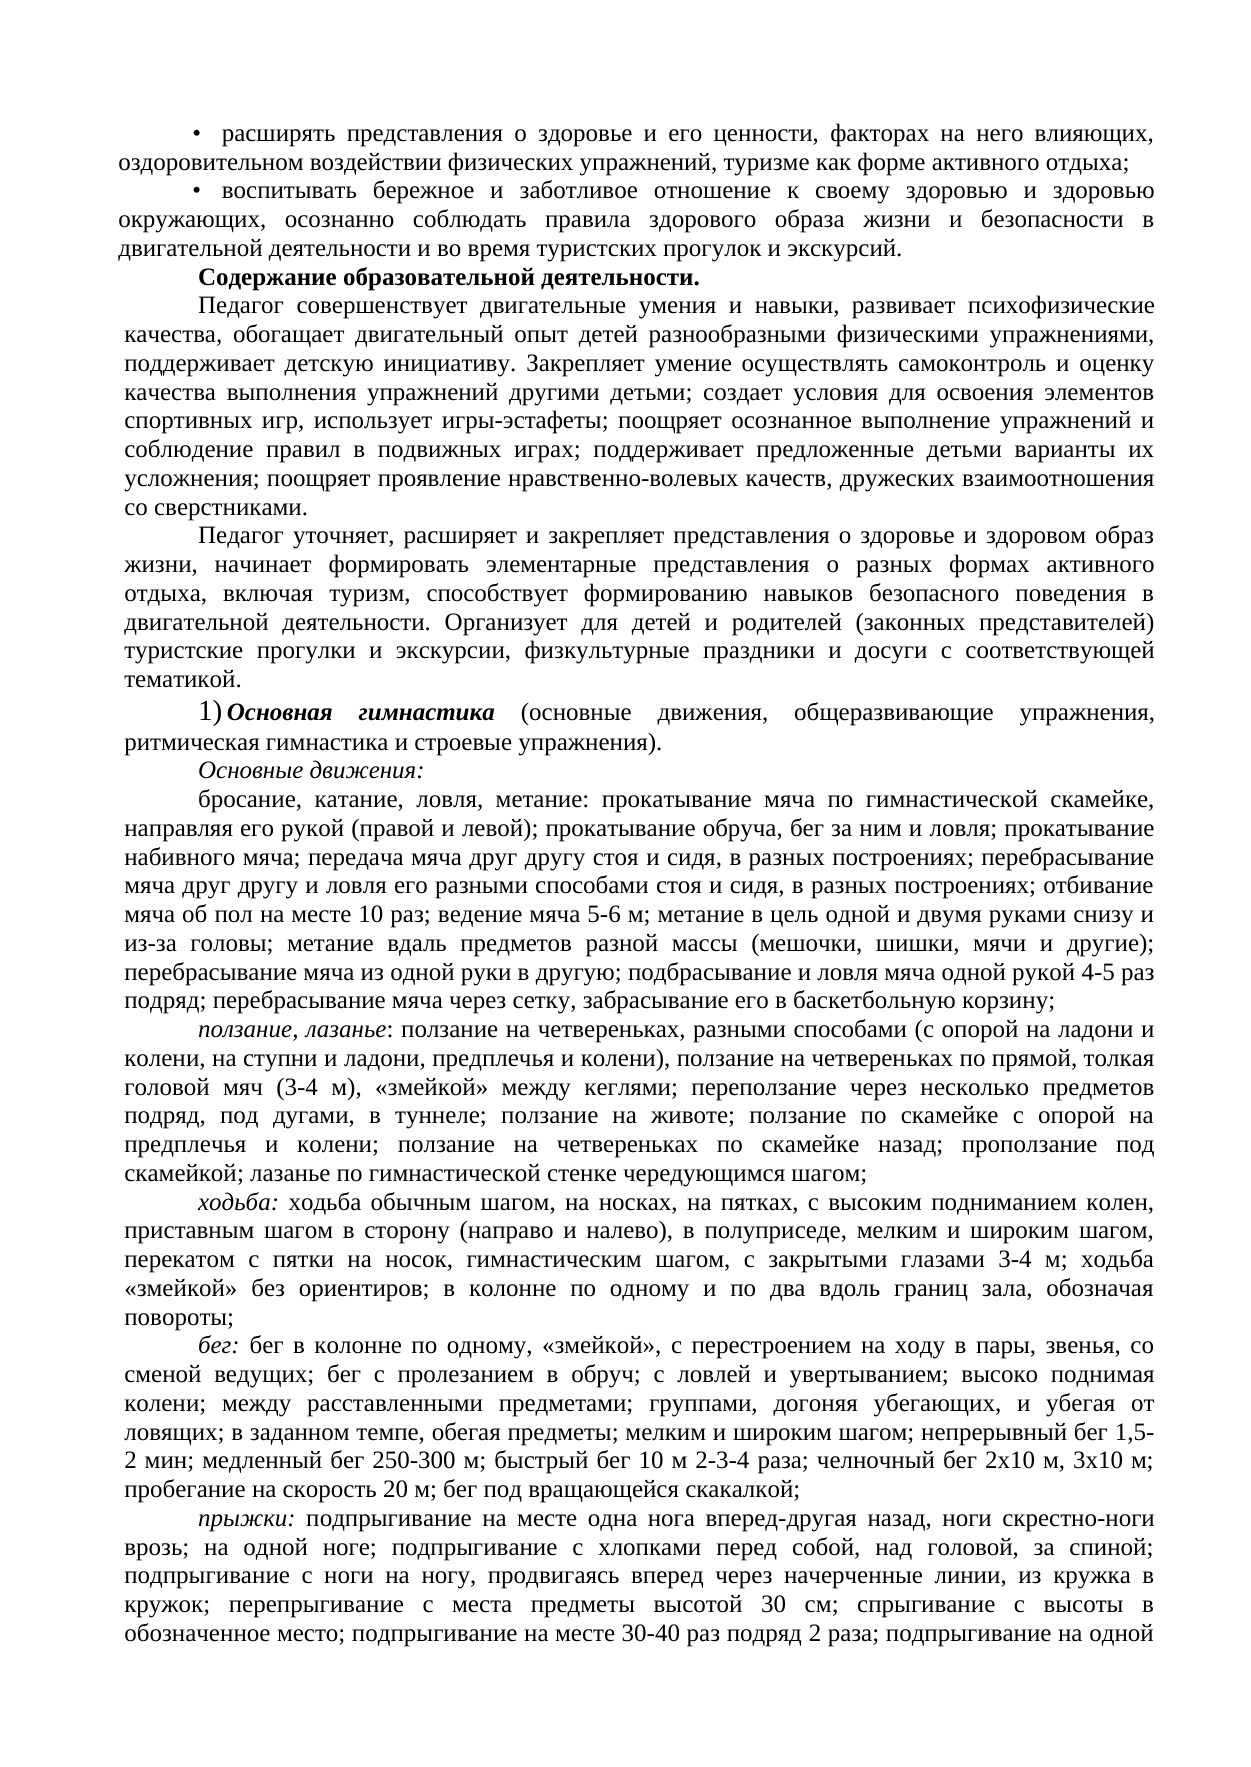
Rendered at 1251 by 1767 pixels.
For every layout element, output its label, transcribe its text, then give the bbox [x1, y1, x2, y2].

text Педагог совершенствует двигательные умения и навыки, развивает психофизические качества, обогащает двигательный опыт детей разнообразными физическими упражнениями, поддерживает детскую инициативу. Закрепляет умение осуществлять самоконтроль и оценку качества выполнения упражнений другими детьми; создает условия для освоения элементов спортивных игр, использует игры-эстафеты; поощряет осознанное выполнение упражнений и соблюдение правил в подвижных играх; поддерживает предложенные детьми варианты их усложнения; поощряет проявление нравственно-волевых качеств, дружеских взаимоотношения со сверстниками. [124, 291, 1155, 521]
text ползание, лазанье: ползание на четвереньках, разными способами (с опорой на ладони и колени, на ступни и ладони, предплечья и колени), ползание на четвереньках по прямой, толкая головой мяч (3-4 м), «змейкой» между кеглями; переползание через несколько предметов подряд, под дугами, в туннеле; ползание на животе; ползание по скамейке с опорой на предплечья и колени; ползание на четвереньках по скамейке назад; проползание под скамейкой; лазанье по гимнастической стенке чередующимся шагом; [124, 1014, 1155, 1187]
text Педагог уточняет, расширяет и закрепляет представления о здоровье и здоровом образ жизни, начинает формировать элементарные представления о разных формах активного отдыха, включая туризм, способствует формированию навыков безопасного поведения в двигательной деятельности. Организует для детей и родителей (законных представителей) туристские прогулки и экскурсии, физкультурные праздники и досуги с соответствующей тематикой. [124, 521, 1155, 693]
text ходьба: ходьба обычным шагом, на носках, на пятках, с высоким подниманием колен, приставным шагом в сторону (направо и налево), в полуприседе, мелким и широким шагом, перекатом с пятки на носок, гимнастическим шагом, с закрытыми глазами 3-4 м; ходьба «змейкой» без ориентиров; в колонне по одному и по два вдоль границ зала, обозначая повороты; [124, 1187, 1155, 1330]
list расширять представления о здоровье и его ценности, факторах на него влияющих, оздоровительном воздействии физических упражнений, туризме как форме активного отдыха; [118, 118, 1155, 176]
list Основная гимнастика (основные движения, общеразвивающие упражнения, ритмическая гимнастика и строевые упражнения). [124, 693, 1155, 755]
text бег: бег в колонне по одному, «змейкой», с перестроением на ходу в пары, звенья, со сменой ведущих; бег с пролезанием в обруч; с ловлей и увертыванием; высоко поднимая колени; между расставленными предметами; группами, догоняя убегающих, и убегая от ловящих; в заданном темпе, обегая предметы; мелким и широким шагом; непрерывный бег 1,5-2 мин; медленный бег 250-300 м; быстрый бег 10 м 2-3-4 раза; челночный бег 2x10 м, 3x10 м; пробегание на скорость 20 м; бег под вращающейся скакалкой; [124, 1330, 1155, 1503]
text бросание, катание, ловля, метание: прокатывание мяча по гимнастической скамейке, направляя его рукой (правой и левой); прокатывание обруча, бег за ним и ловля; прокатывание набивного мяча; передача мяча друг другу стоя и сидя, в разных построениях; перебрасывание мяча друг другу и ловля его разными способами стоя и сидя, в разных построениях; отбивание мяча об пол на месте 10 раз; ведение мяча 5-6 м; метание в цель одной и двумя руками снизу и из-за головы; метание вдаль предметов разной массы (мешочки, шишки, мячи и другие); перебрасывание мяча из одной руки в другую; подбрасывание и ловля мяча одной рукой 4-5 раз подряд; перебрасывание мяча через сетку, забрасывание его в баскетбольную корзину; [124, 784, 1155, 1014]
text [124, 1503, 1155, 1647]
list воспитывать бережное и заботливое отношение к своему здоровью и здоровью окружающих, осознанно соблюдать правила здорового образа жизни и безопасности в двигательной деятельности и во время туристских прогулок и экскурсий. [118, 176, 1155, 262]
text Содержание образовательной деятельности. [198, 262, 1155, 291]
text Основные движения: [124, 755, 1155, 784]
